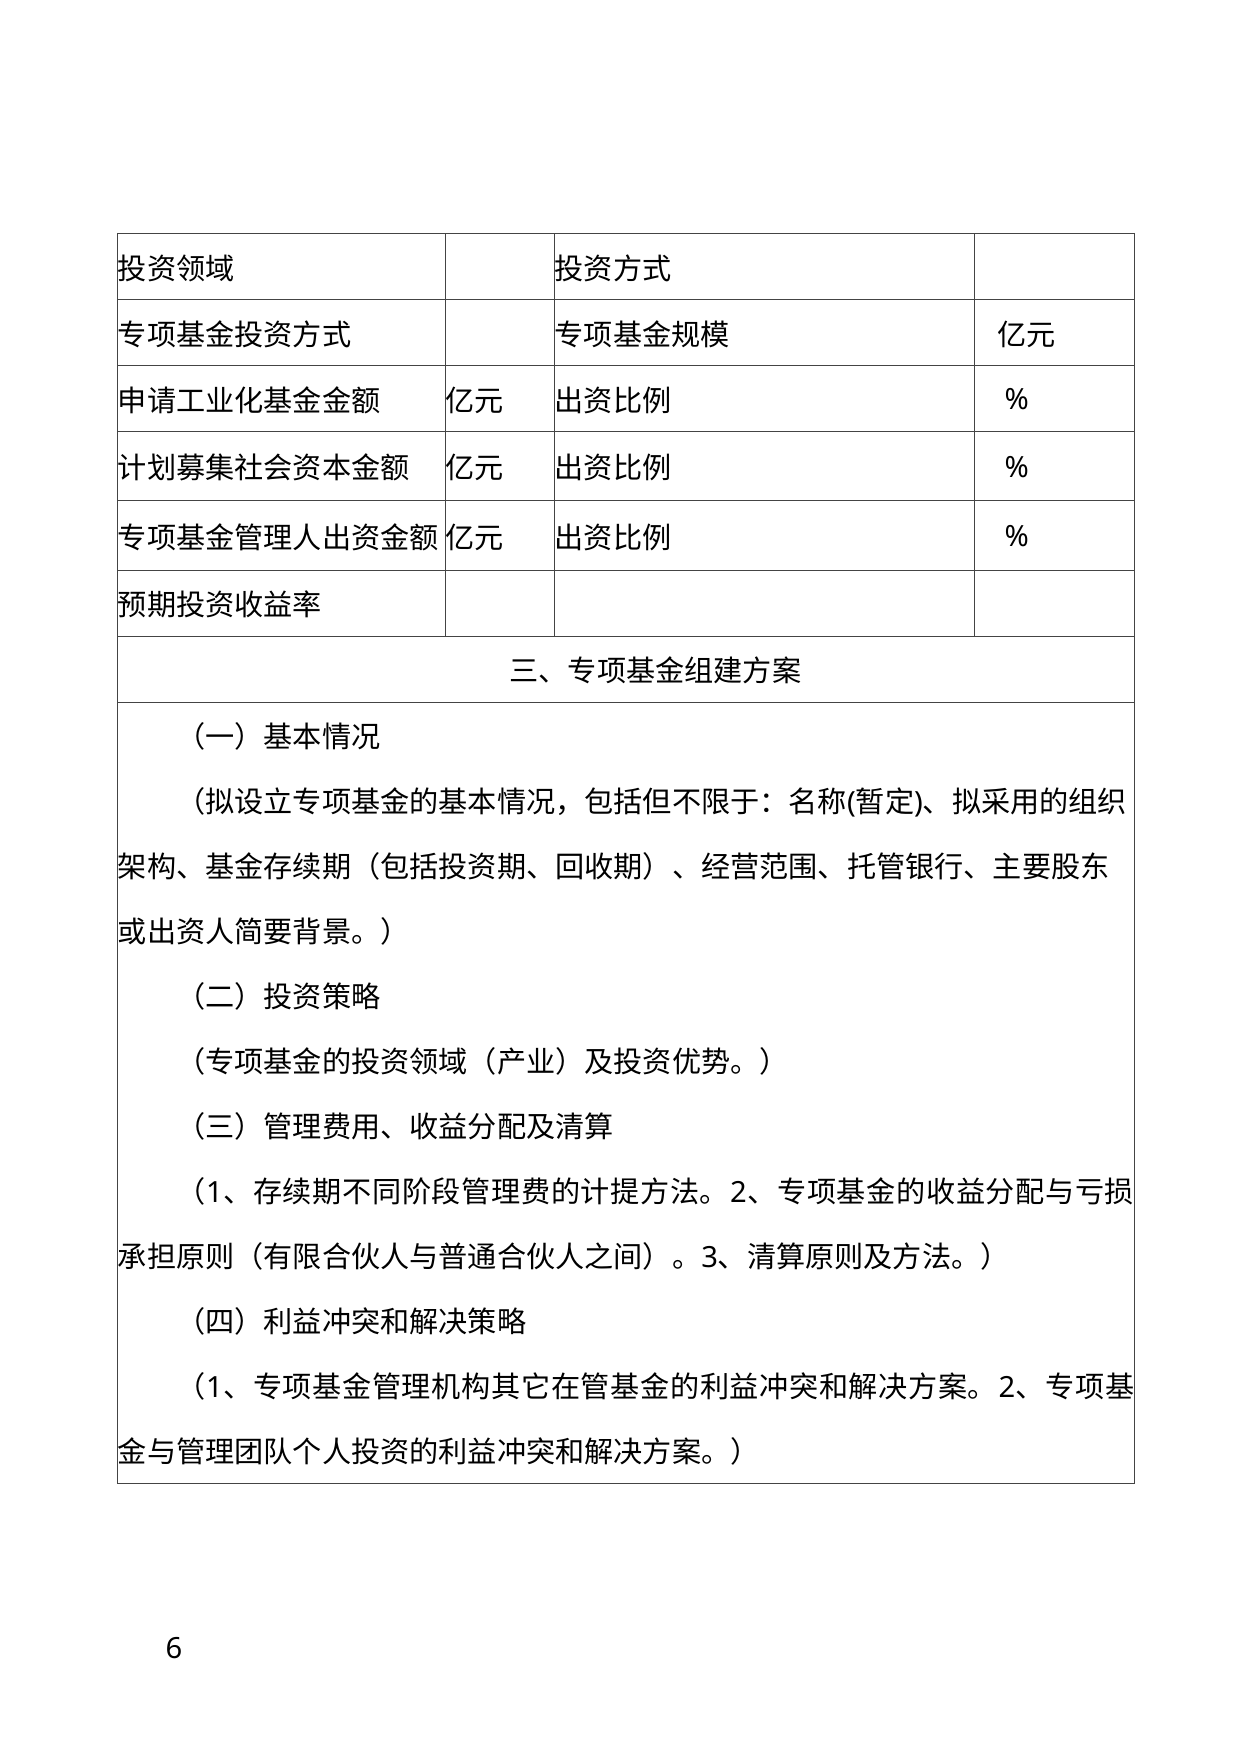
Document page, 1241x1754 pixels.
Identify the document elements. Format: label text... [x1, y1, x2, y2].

table_cell 亿元 [446, 432, 554, 500]
table_cell [446, 234, 554, 299]
table_cell 申请工业化基金金额 [118, 366, 445, 431]
table_cell % [975, 432, 1134, 500]
table_cell 专项基金规模 [555, 300, 974, 365]
table_cell 三、专项基金组建方案 [118, 637, 1134, 702]
table_cell 专项基金管理人出资金额 [118, 501, 445, 569]
table_cell 亿元 [975, 300, 1134, 365]
table_cell 亿元 [446, 501, 554, 569]
table_cell 亿元 [446, 366, 554, 431]
table_cell 出资比例 [555, 432, 974, 500]
table_cell 出资比例 [555, 366, 974, 431]
table_cell % [975, 366, 1134, 431]
table_cell % [975, 501, 1134, 569]
table_cell 专项基金投资方式 [118, 300, 445, 365]
table_cell [975, 234, 1134, 299]
table_cell [555, 571, 974, 636]
table_cell [446, 571, 554, 636]
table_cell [118, 703, 1134, 1483]
table_cell 计划募集社会资本金额 [118, 432, 445, 500]
table_cell [446, 300, 554, 365]
table_cell 投资方式 [555, 234, 974, 299]
table_cell 投资领域 [118, 234, 445, 299]
table_cell 预期投资收益率 [118, 571, 445, 636]
table_cell [975, 571, 1134, 636]
table_cell 出资比例 [555, 501, 974, 569]
